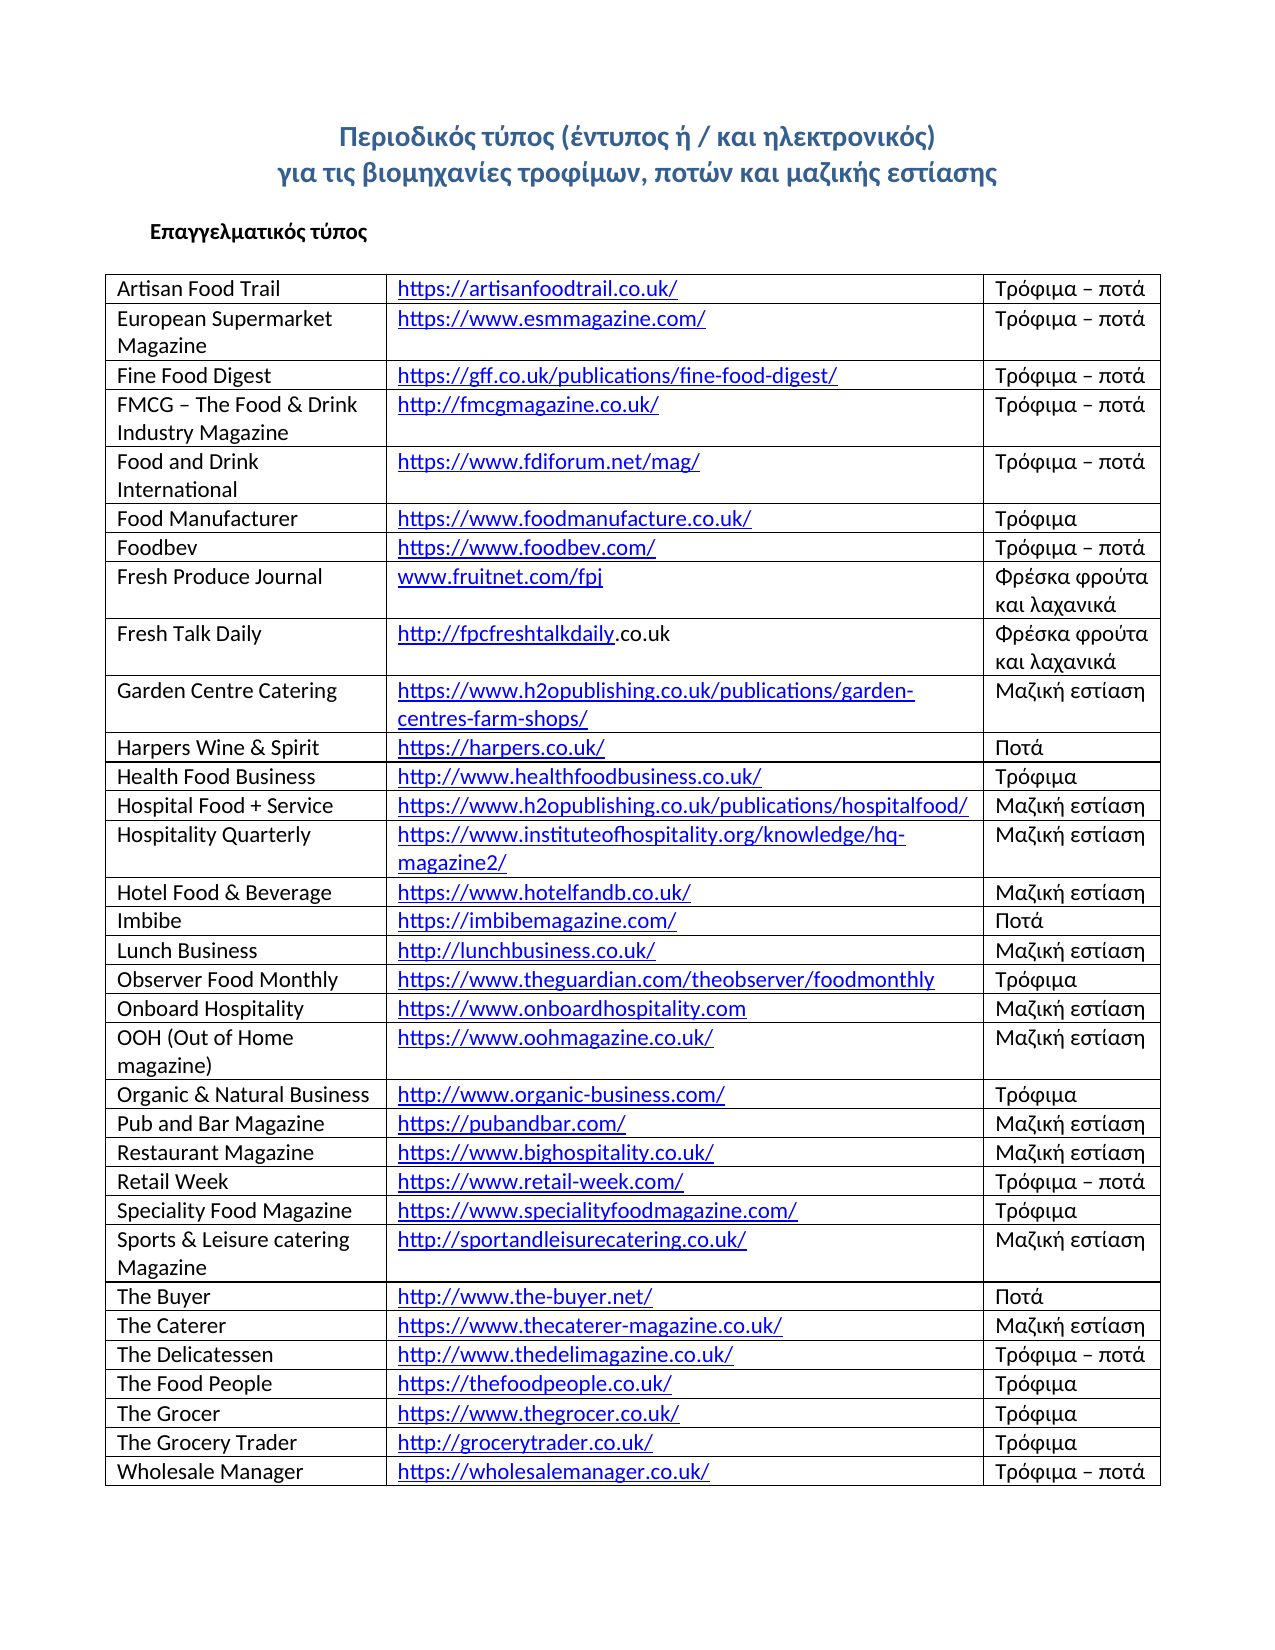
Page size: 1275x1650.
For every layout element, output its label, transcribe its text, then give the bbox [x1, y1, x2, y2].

text Επαγγελματικός τύπος [150, 217, 1125, 246]
table_cell Pub and Bar Magazine [106, 1109, 386, 1137]
table_cell http://www.healthfoodbusiness.co.uk/ [387, 763, 983, 790]
table_cell Μαζική εστίαση [984, 1109, 1160, 1137]
table_cell Τρόφιμα – ποτά [984, 361, 1160, 389]
table_cell https://www.h2opublishing.co.uk/publications/hospitalfood/ [387, 791, 983, 819]
table_cell http://www.the-buyer.net/ [387, 1283, 983, 1310]
table_cell Hospital Food + Service [106, 791, 386, 819]
table_cell Sports & Leisure catering Magazine [106, 1225, 386, 1281]
table_cell https://www.thegrocer.co.uk/ [387, 1399, 983, 1427]
table_cell Μαζική εστίαση [984, 1225, 1160, 1281]
table_cell Fine Food Digest [106, 361, 386, 389]
table_cell The Buyer [106, 1283, 386, 1310]
table_cell Ποτά [984, 1283, 1160, 1310]
table_cell Τρόφιμα [984, 763, 1160, 790]
table_cell Τρόφιμα – ποτά [984, 390, 1160, 446]
table_cell Imbibe [106, 907, 386, 935]
table_cell https://www.oohmagazine.co.uk/ [387, 1023, 983, 1079]
table_cell Φρέσκα φρούτα και λαχανικά [984, 562, 1160, 618]
table_cell Τρόφιμα [984, 1428, 1160, 1456]
table_cell https://www.hotelfandb.co.uk/ [387, 878, 983, 906]
table_cell https://harpers.co.uk/ [387, 733, 983, 761]
table_header https://artisanfoodtrail.co.uk/ [387, 275, 983, 303]
table_cell Τρόφιμα – ποτά [984, 447, 1160, 503]
table_cell Μαζική εστίαση [984, 791, 1160, 819]
table_cell http://www.organic-business.com/ [387, 1080, 983, 1108]
table_cell Μαζική εστίαση [984, 1138, 1160, 1166]
table_cell https://www.retail-week.com/ [387, 1167, 983, 1195]
table_cell Τρόφιμα [984, 504, 1160, 532]
table_cell Organic & Natural Business [106, 1080, 386, 1108]
table_cell Φρέσκα φρούτα και λαχανικά [984, 619, 1160, 675]
table_cell https://www.esmmagazine.com/ [387, 304, 983, 360]
table_cell Τρόφιμα [984, 1370, 1160, 1398]
table_cell Τρόφιμα – ποτά [984, 1341, 1160, 1368]
table_cell http://fmcgmagazine.co.uk/ [387, 390, 983, 446]
table_cell Τρόφιμα [984, 965, 1160, 993]
table_cell Τρόφιμα [984, 1080, 1160, 1108]
text Περιοδικός τύπος (έντυπος ή / και ηλεκτρονικός) [150, 118, 1125, 154]
table_cell www.fruitnet.com/fpj [387, 562, 983, 618]
table_cell Food Manufacturer [106, 504, 386, 532]
table_cell http://www.thedelimagazine.co.uk/ [387, 1341, 983, 1368]
table_cell https://thefoodpeople.co.uk/ [387, 1370, 983, 1398]
table_cell https://imbibemagazine.com/ [387, 907, 983, 935]
table_header Τρόφιμα – ποτά [984, 275, 1160, 303]
table_cell Μαζική εστίαση [984, 676, 1160, 732]
table_cell Restaurant Magazine [106, 1138, 386, 1166]
table_cell Observer Food Monthly [106, 965, 386, 993]
table_cell Τρόφιμα – ποτά [984, 304, 1160, 360]
table_cell European Supermarket Magazine [106, 304, 386, 360]
table_cell OOH (Out of Home magazine) [106, 1023, 386, 1079]
table_cell https://www.specialityfoodmagazine.com/ [387, 1196, 983, 1224]
table_cell https://www.thecaterer-magazine.co.uk/ [387, 1311, 983, 1339]
table_cell Onboard Hospitality [106, 994, 386, 1022]
table_cell Μαζική εστίαση [984, 994, 1160, 1022]
table_cell http://sportandleisurecatering.co.uk/ [387, 1225, 983, 1281]
table_cell Speciality Food Magazine [106, 1196, 386, 1224]
table_cell FMCG – The Food & Drink Industry Magazine [106, 390, 386, 446]
table_cell Μαζική εστίαση [984, 878, 1160, 906]
table_cell Τρόφιμα – ποτά [984, 1457, 1160, 1485]
table_cell https://www.fdiforum.net/mag/ [387, 447, 983, 503]
table_cell https://www.foodmanufacture.co.uk/ [387, 504, 983, 532]
table_cell Μαζική εστίαση [984, 821, 1160, 877]
table_cell Foodbev [106, 533, 386, 561]
table_cell Health Food Business [106, 763, 386, 790]
table_cell https://wholesalemanager.co.uk/ [387, 1457, 983, 1485]
table_cell Hotel Food & Beverage [106, 878, 386, 906]
table_cell Ποτά [984, 733, 1160, 761]
table_cell Τρόφιμα [984, 1399, 1160, 1427]
text για τις βιομηχανίες τροφίμων, ποτών και μαζικής εστίασης [150, 154, 1125, 189]
table_cell Fresh Produce Journal [106, 562, 386, 618]
table_cell Retail Week [106, 1167, 386, 1195]
table_cell The Grocer [106, 1399, 386, 1427]
table_cell Food and Drink International [106, 447, 386, 503]
table_cell Fresh Talk Daily [106, 619, 386, 675]
table_cell Τρόφιμα [984, 1196, 1160, 1224]
table_cell Garden Centre Catering [106, 676, 386, 732]
table_cell Μαζική εστίαση [984, 1311, 1160, 1339]
table_cell https://www.instituteofhospitality.org/knowledge/hq-magazine2/ [387, 821, 983, 877]
table_cell https://www.bighospitality.co.uk/ [387, 1138, 983, 1166]
table_cell https://www.theguardian.com/theobserver/foodmonthly [387, 965, 983, 993]
table_cell https://www.foodbev.com/ [387, 533, 983, 561]
table_cell Μαζική εστίαση [984, 936, 1160, 964]
table_cell https://www.h2opublishing.co.uk/publications/garden-centres-farm-shops/ [387, 676, 983, 732]
table_cell Hospitality Quarterly [106, 821, 386, 877]
table_cell The Caterer [106, 1311, 386, 1339]
table_cell https://gff.co.uk/publications/fine-food-digest/ [387, 361, 983, 389]
table_cell Lunch Business [106, 936, 386, 964]
table_header Artisan Food Trail [106, 275, 386, 303]
table_cell https://pubandbar.com/ [387, 1109, 983, 1137]
table_cell Harpers Wine & Spirit [106, 733, 386, 761]
table_cell Μαζική εστίαση [984, 1023, 1160, 1079]
table_cell http://lunchbusiness.co.uk/ [387, 936, 983, 964]
table_cell The Delicatessen [106, 1341, 386, 1368]
table_cell Τρόφιμα – ποτά [984, 1167, 1160, 1195]
table_cell Ποτά [984, 907, 1160, 935]
table_cell http://grocerytrader.co.uk/ [387, 1428, 983, 1456]
table_cell Wholesale Manager [106, 1457, 386, 1485]
table_cell http://fpcfreshtalkdaily.co.uk [387, 619, 983, 675]
table_cell The Food People [106, 1370, 386, 1398]
table_cell Τρόφιμα – ποτά [984, 533, 1160, 561]
table_cell https://www.onboardhospitality.com [387, 994, 983, 1022]
table_cell The Grocery Trader [106, 1428, 386, 1456]
